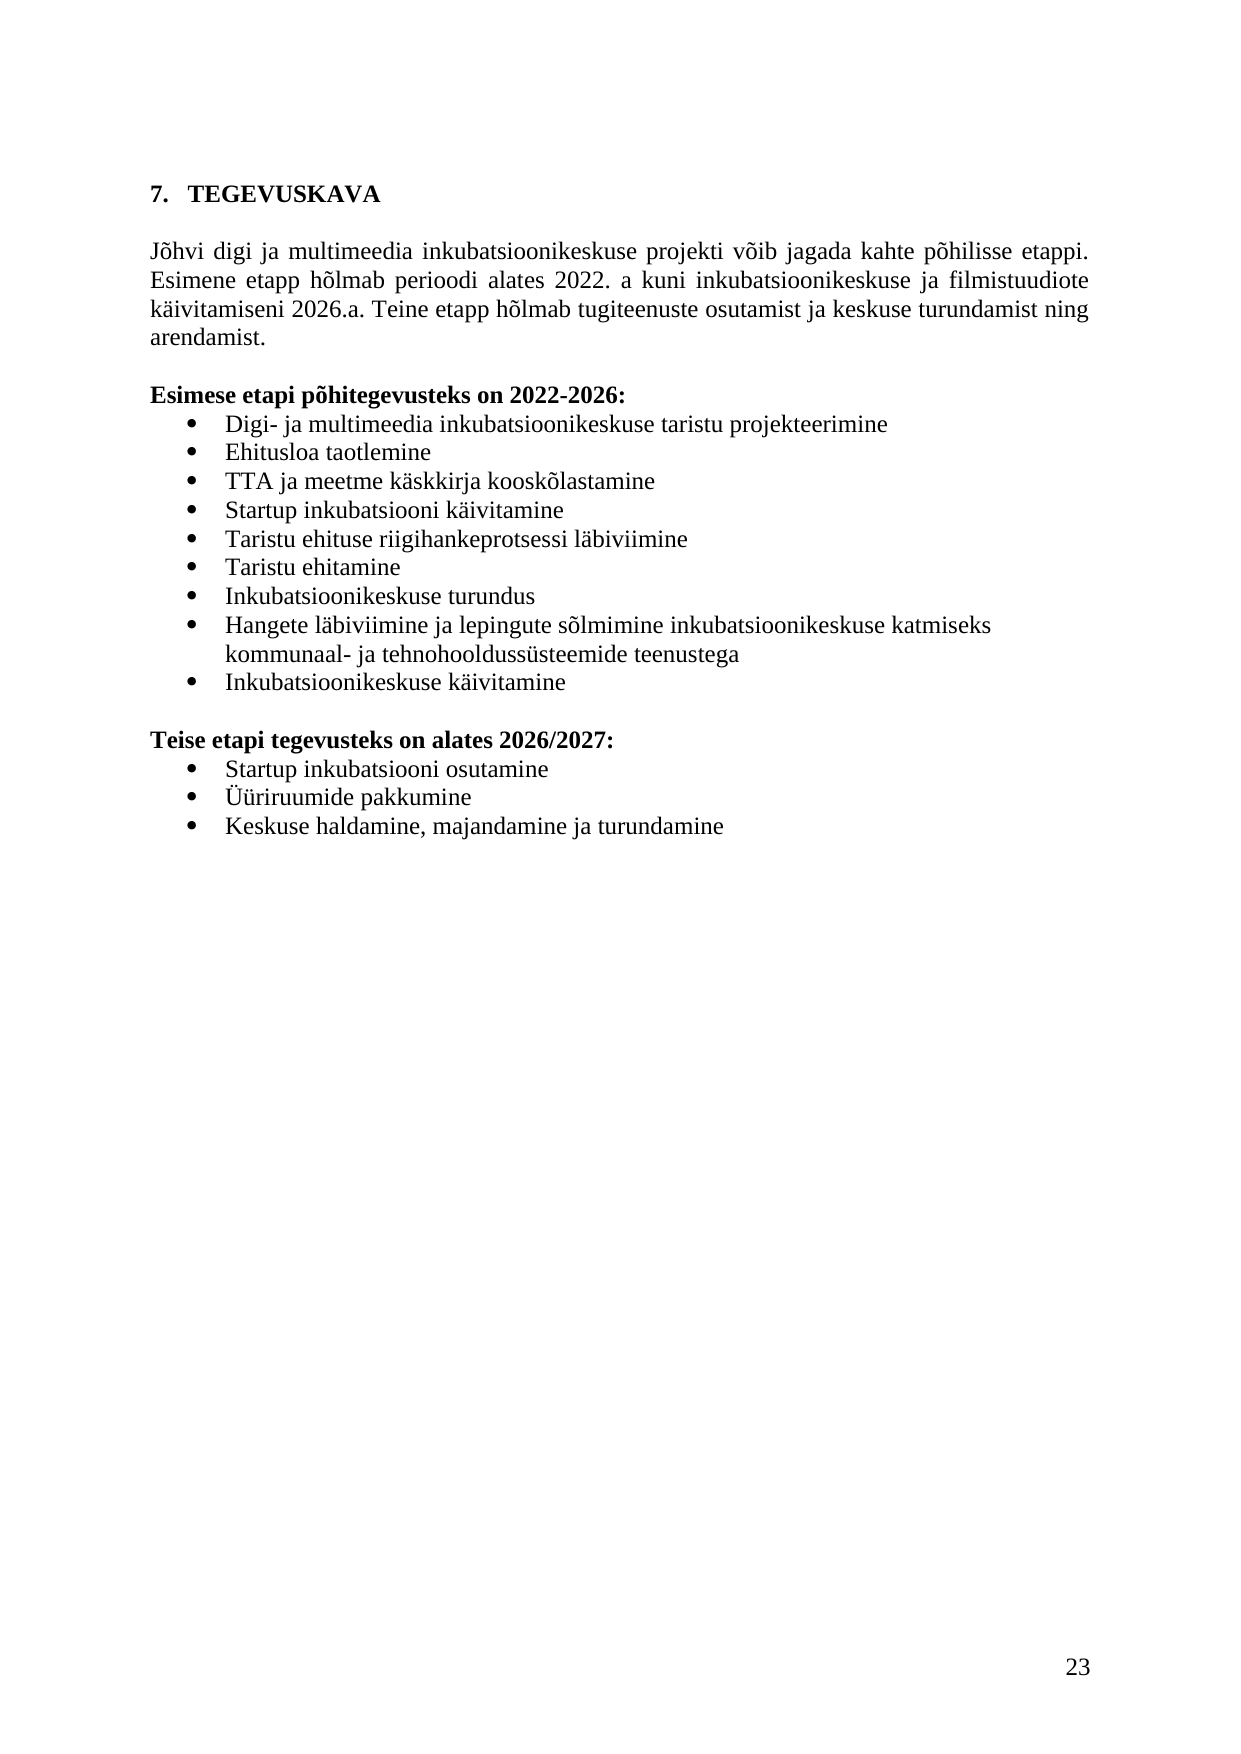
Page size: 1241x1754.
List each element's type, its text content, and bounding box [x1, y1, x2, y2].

list Taristu ehitamine [187, 552, 1090, 581]
list Ehitusloa taotlemine [187, 437, 1090, 466]
list Startup inkubatsiooni käivitamine [187, 495, 1090, 524]
list Startup inkubatsiooni osutamine [187, 754, 1090, 782]
list Digi- ja multimeedia inkubatsioonikeskuse taristu projekteerimine [187, 409, 1090, 437]
list Üüriruumide pakkumine [187, 782, 1090, 811]
list Taristu ehituse riigihankeprotsessi läbiviimine [187, 524, 1090, 552]
list Inkubatsioonikeskuse käivitamine [187, 667, 1090, 696]
text Teise etapi tegevusteks on alates 2026/2027: [150, 725, 1090, 754]
text TEGEVUSKAVA [150, 179, 1090, 207]
list Inkubatsioonikeskuse turundus [187, 581, 1090, 610]
list Hangete läbiviimine ja lepingute sõlmimine inkubatsioonikeskuse katmiseks kommunaal- ja tehnohooldussüsteemide teenustega [187, 610, 1090, 667]
list Keskuse haldamine, majandamine ja turundamine [187, 811, 1090, 840]
text Esimese etapi põhitegevusteks on 2022-2026: [150, 380, 1090, 409]
list ТТА ja meetme käskkirja kooskõlastamine [187, 466, 1090, 495]
text Jõhvi digi ja multimeedia inkubatsioonikeskuse projekti võib jagada kahte põhilisse etappi. Esimene etapp hõlmab perioodi alates 2022. a kuni inkubatsioonikeskuse ja filmistuudiote käivitamiseni 2026.a. Teine etapp hõlmab tugiteenuste osutamist ja keskuse turundamist ning arendamist. [150, 236, 1090, 351]
